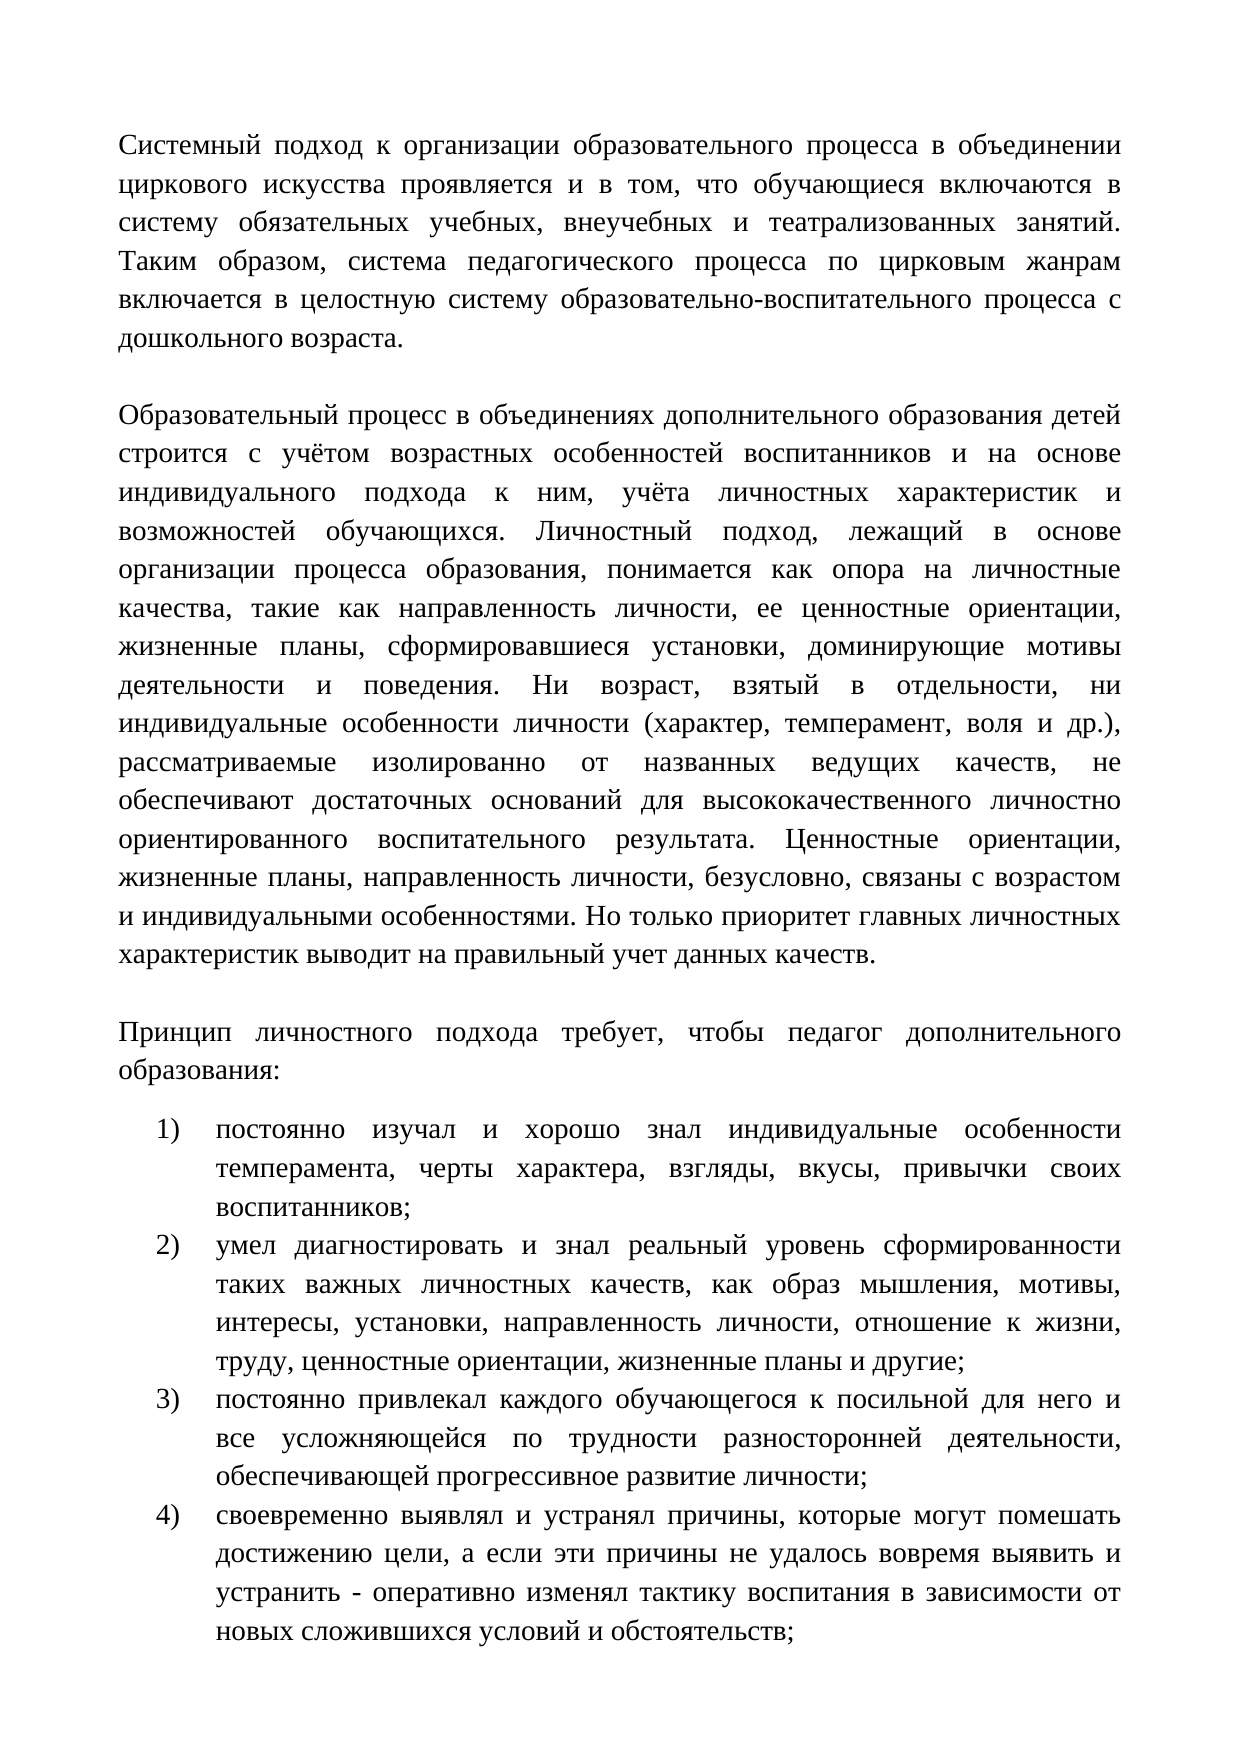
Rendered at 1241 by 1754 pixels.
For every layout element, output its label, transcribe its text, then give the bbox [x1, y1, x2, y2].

text Образовательный процесс в объединениях дополнительного образования детей строится с учётом возрастных особенностей воспитанников и на основе индивидуального подхода к ним, учёта личностных характеристик и возможностей обучающихся. Личностный подход, лежащий в основе организации процесса образования, понимается как опора на личностные качества, такие как направленность личности, ее ценностные ориентации, жизненные планы, сформировавшиеся установки, доминирующие мотивы деятельности и поведения. Ни возраст, взятый в отдельности, ни индивидуальные особенности личности (характер, темперамент, воля и др.), рассматриваемые изолированно от названных ведущих качеств, не обеспечивают достаточных оснований для высококачественного личностно ориентированного воспитательного результата. Ценностные ориентации, жизненные планы, направленность личности, безусловно, связаны с возрастом и индивидуальными особенностями. Но только приоритет главных личностных характеристик выводит на правильный учет данных качеств. [118, 397, 1122, 970]
text Системный подход к организации образовательного процесса в объединении циркового искусства проявляется и в том, что обучающиеся включаются в систему обязательных учебных, внеучебных и театрализованных занятий. Таким образом, система педагогического процесса по цирковым жанрам включается в целостную систему образовательно-воспитательного процесса с дошкольного возраста. [118, 127, 1122, 353]
list своевременно выявлял и устранял причины, которые могут помешать достижению цели, а если эти причины не удалось вовремя выявить и устранить - оперативно изменял тактику воспитания в зависимости от новых сложившихся условий и обстоятельств; [156, 1497, 1122, 1646]
list умел диагностировать и знал реальный уровень сформированности таких важных личностных качеств, как образ мышления, мотивы, интересы, установки, направленность личности, отношение к жизни, труду, ценностные ориентации, жизненные планы и другие; [156, 1227, 1122, 1376]
list постоянно изучал и хорошо знал индивидуальные особенности темперамента, черты характера, взгляды, вкусы, привычки своих воспитанников; [156, 1112, 1122, 1222]
list постоянно привлекал каждого обучающегося к посильной для него и все усложняющейся по трудности разносторонней деятельности, обеспечивающей прогрессивное развитие личности; [156, 1381, 1122, 1492]
text Принцип личностного подхода требует, чтобы педагог дополнительного образования: [118, 1014, 1122, 1086]
